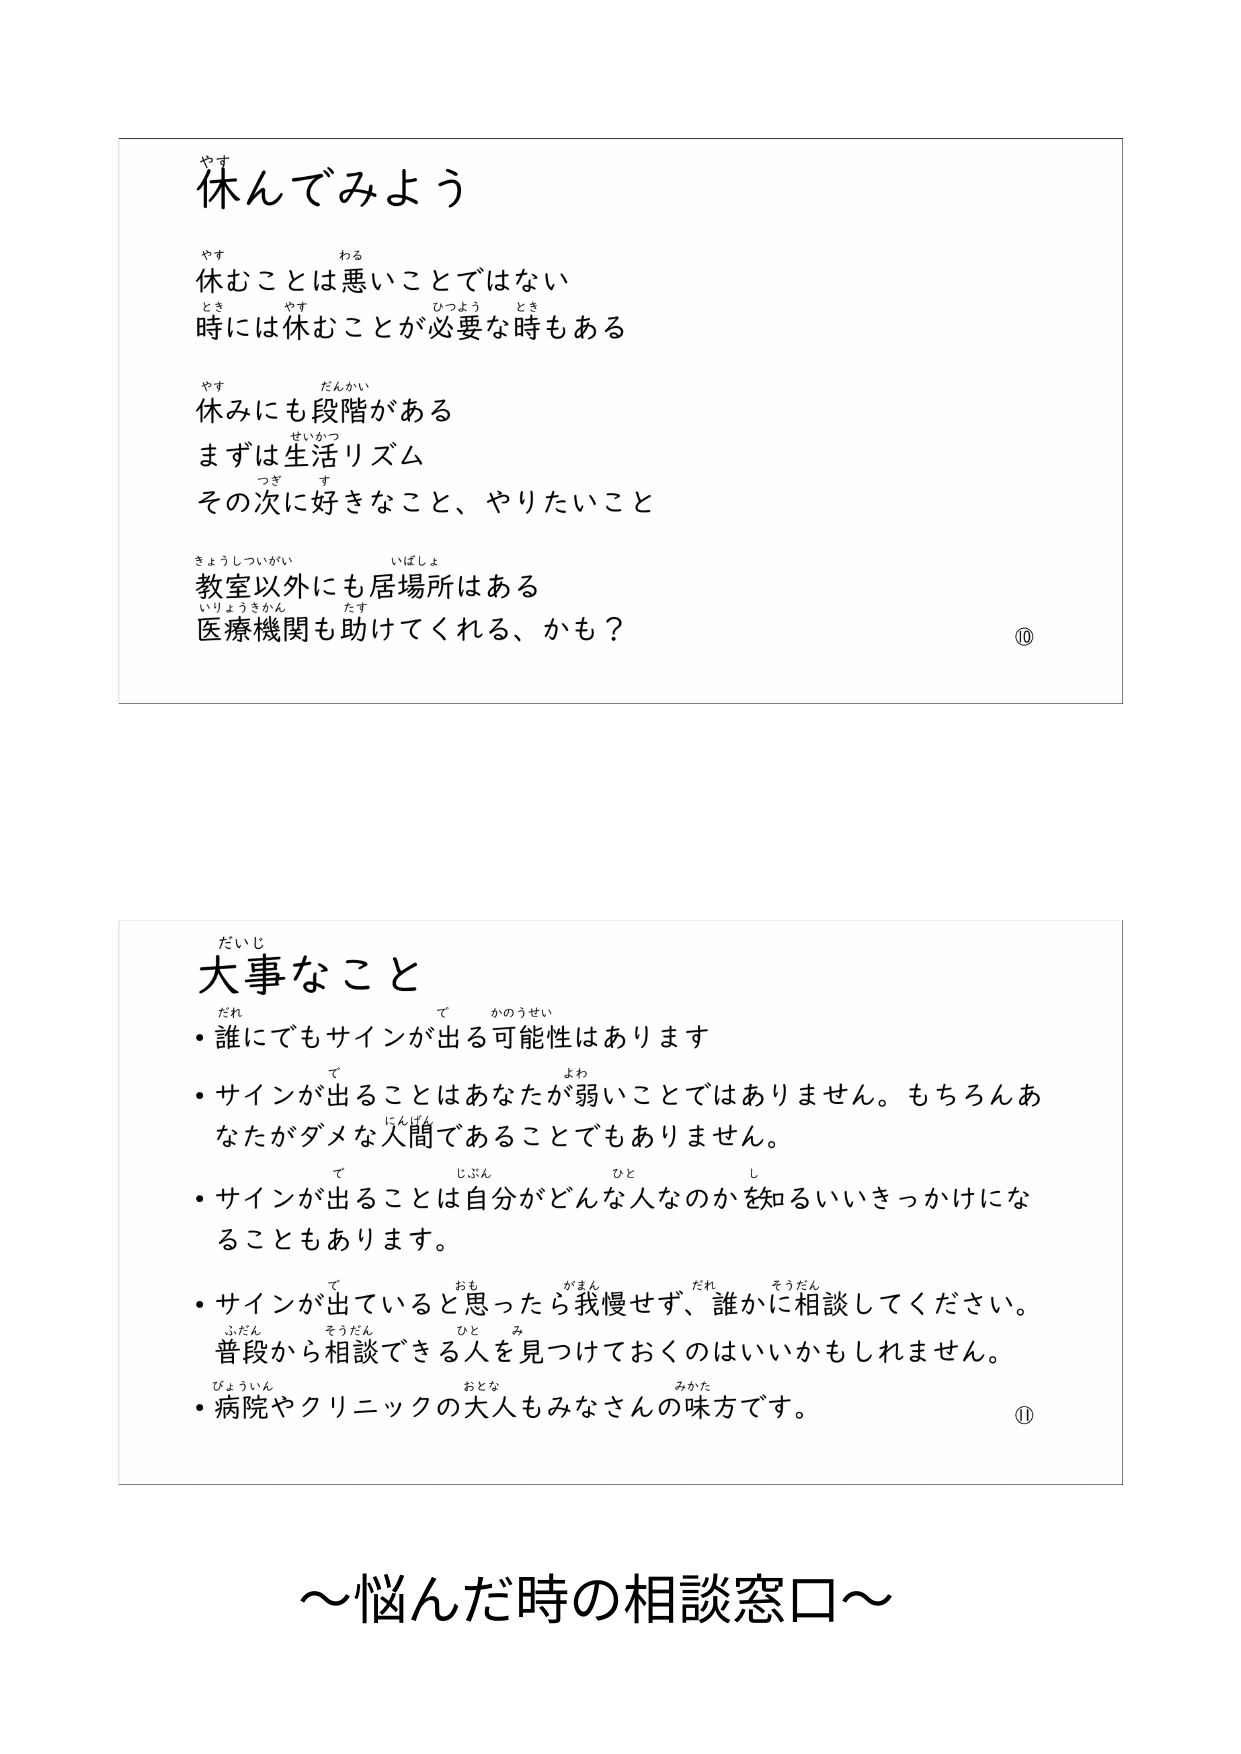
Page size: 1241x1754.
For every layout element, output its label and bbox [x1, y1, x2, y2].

picture [118, 920, 1123, 1485]
picture [118, 138, 1123, 704]
